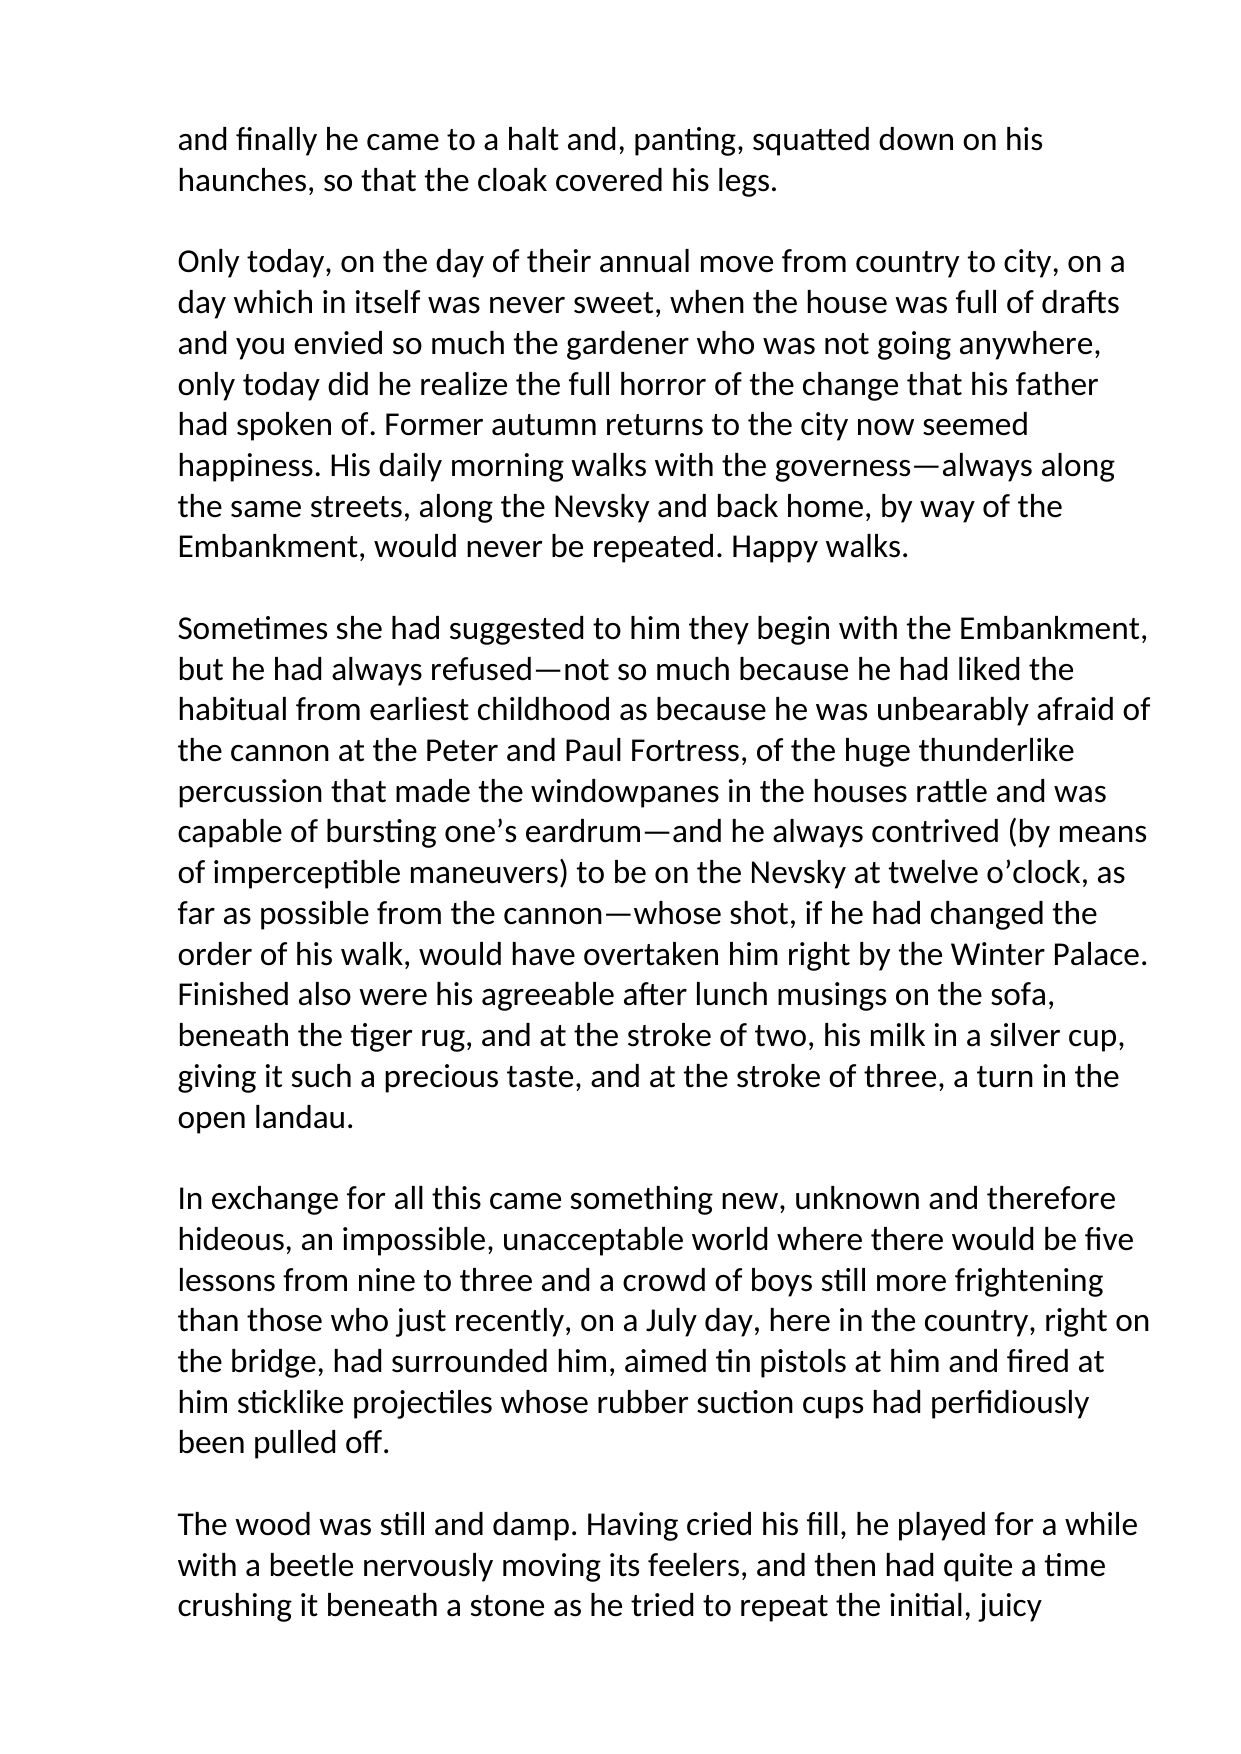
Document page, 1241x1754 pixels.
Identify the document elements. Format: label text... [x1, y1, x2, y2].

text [177, 1503, 1152, 1625]
text Only today, on the day of their annual move from country to city, on a day which in itself was never sweet, when the house was full of drafts and you envied so much the gardener who was not going anywhere, only today did he realize the full horror of the change that his father had spoken of. Former autumn returns to the city now seemed happiness. His daily morning walks with the governess—always along the same streets, along the Nevsky and back home, by way of the Embankment, would never be repeated. Happy walks. [177, 240, 1152, 566]
text In exchange for all this came something new, unknown and therefore hideous, an impossible, unacceptable world where there would be five lessons from nine to three and a crowd of boys still more frightening than those who just recently, on a July day, here in the country, right on the bridge, had surrounded him, aimed tin pistols at him and fired at him sticklike projectiles whose rubber suction cups had perfidiously been pulled off. [177, 1177, 1152, 1462]
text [177, 118, 1152, 199]
text Sometimes she had suggested to him they begin with the Embankment, but he had always refused—not so much because he had liked the habitual from earliest childhood as because he was unbearably afraid of the cannon at the Peter and Paul Fortress, of the huge thunderlike percussion that made the windowpanes in the houses rattle and was capable of bursting one’s eardrum—and he always contrived (by means of imperceptible maneuvers) to be on the Nevsky at twelve o’clock, as far as possible from the cannon—whose shot, if he had changed the order of his walk, would have overtaken him right by the Winter Palace. Finished also were his agreeable after lunch musings on the sofa, beneath the tiger rug, and at the stroke of two, his milk in a silver cup, giving it such a precious taste, and at the stroke of three, a turn in the open landau. [177, 607, 1152, 1136]
